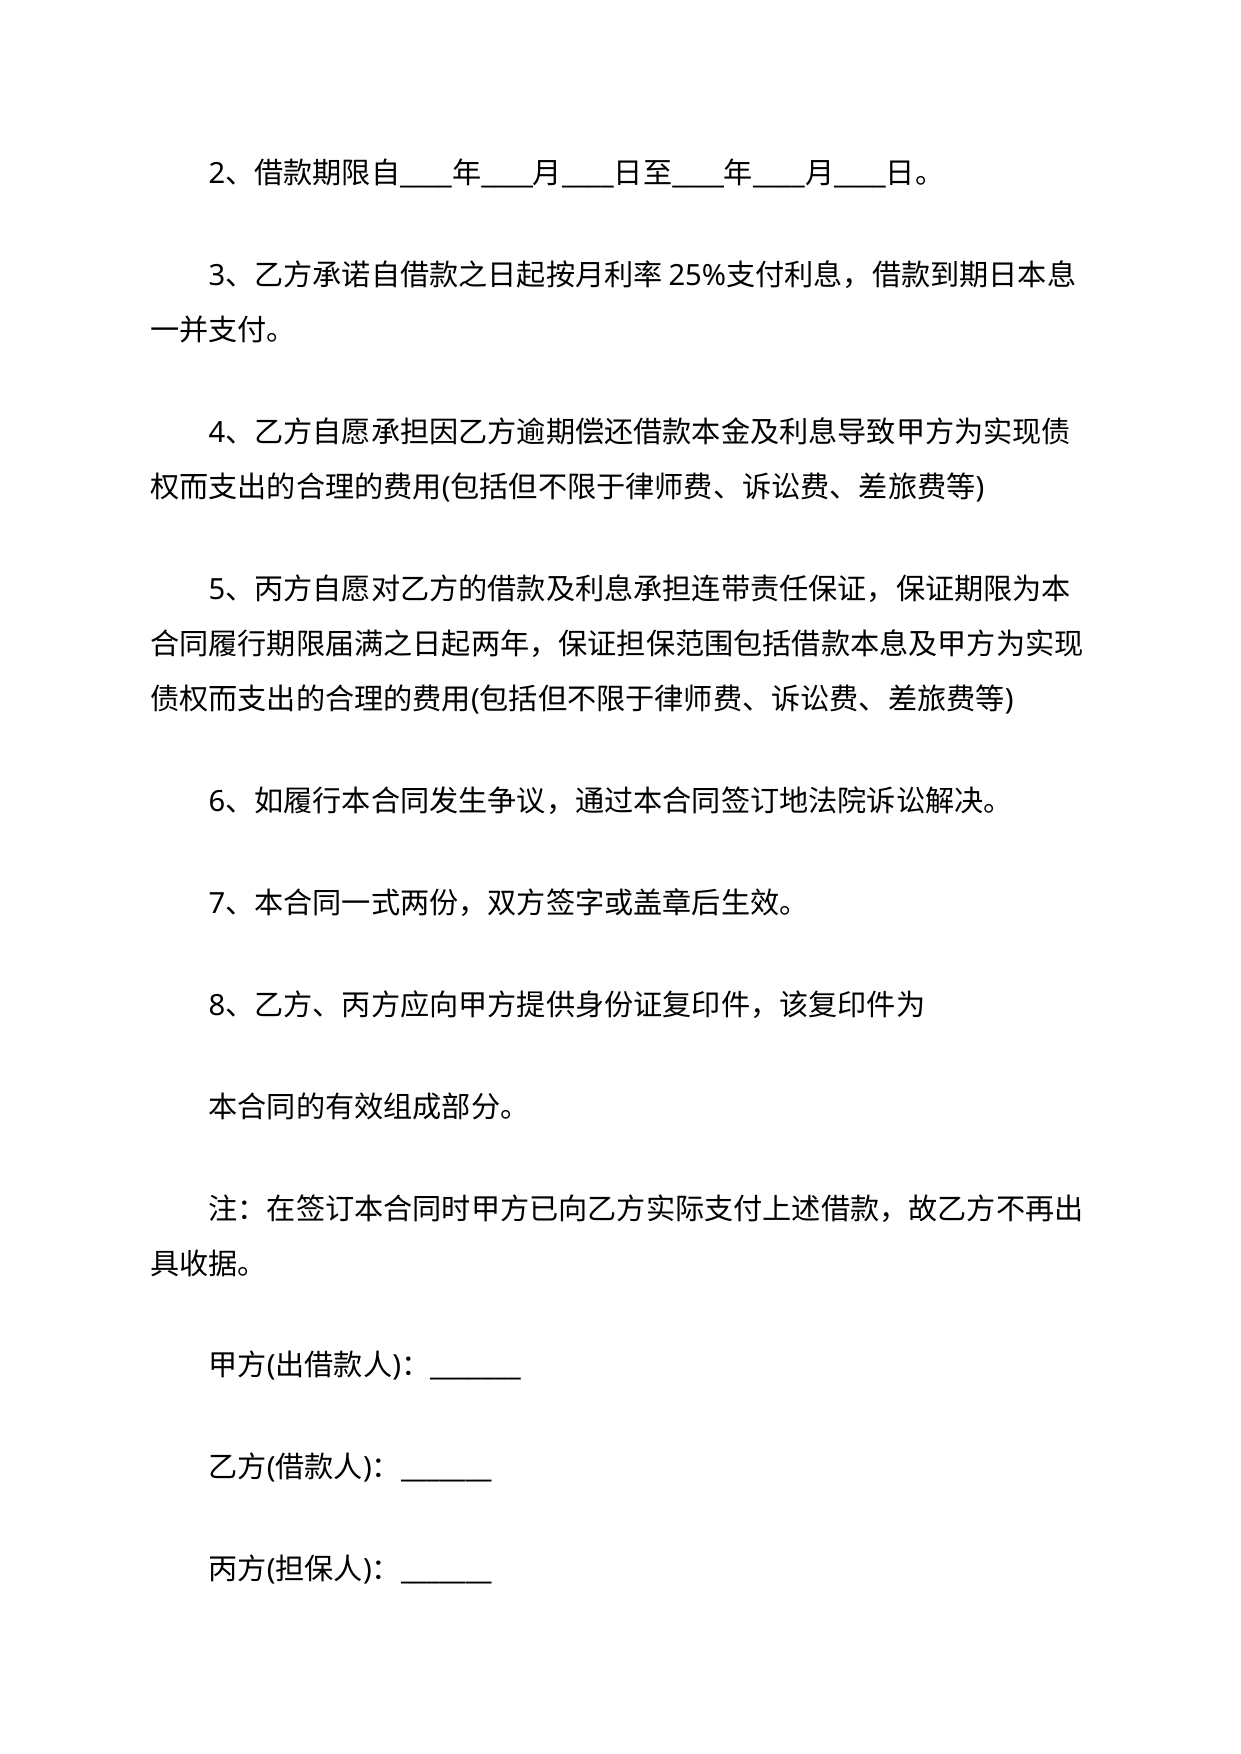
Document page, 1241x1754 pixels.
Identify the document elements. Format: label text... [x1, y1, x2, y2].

text 本合同的有效组成部分。 [150, 1083, 1090, 1126]
text 5、丙方自愿对乙方的借款及利息承担连带责任保证，保证期限为本合同履行期限届满之日起两年，保证担保范围包括借款本息及甲方为实现债权而支出的合理的费用(包括但不限于律师费、诉讼费、差旅费等) [150, 566, 1090, 718]
text 2、借款期限自____年____月____日至____年____月____日。 [150, 150, 1090, 192]
text 注：在签订本合同时甲方已向乙方实际支付上述借款，故乙方不再出具收据。 [150, 1185, 1090, 1282]
text 8、乙方、丙方应向甲方提供身份证复印件，该复印件为 [150, 982, 1090, 1024]
text 6、如履行本合同发生争议，通过本合同签订地法院诉讼解决。 [150, 778, 1090, 820]
text 丙方(担保人)：_______ [150, 1546, 1090, 1588]
text 7、本合同一式两份，双方签字或盖章后生效。 [150, 879, 1090, 922]
text 乙方(借款人)：_______ [150, 1444, 1090, 1486]
text 3、乙方承诺自借款之日起按月利率25%支付利息，借款到期日本息一并支付。 [150, 252, 1090, 349]
text 4、乙方自愿承担因乙方逾期偿还借款本金及利息导致甲方为实现债权而支出的合理的费用(包括但不限于律师费、诉讼费、差旅费等) [150, 409, 1090, 506]
text 甲方(出借款人)：_______ [150, 1342, 1090, 1384]
